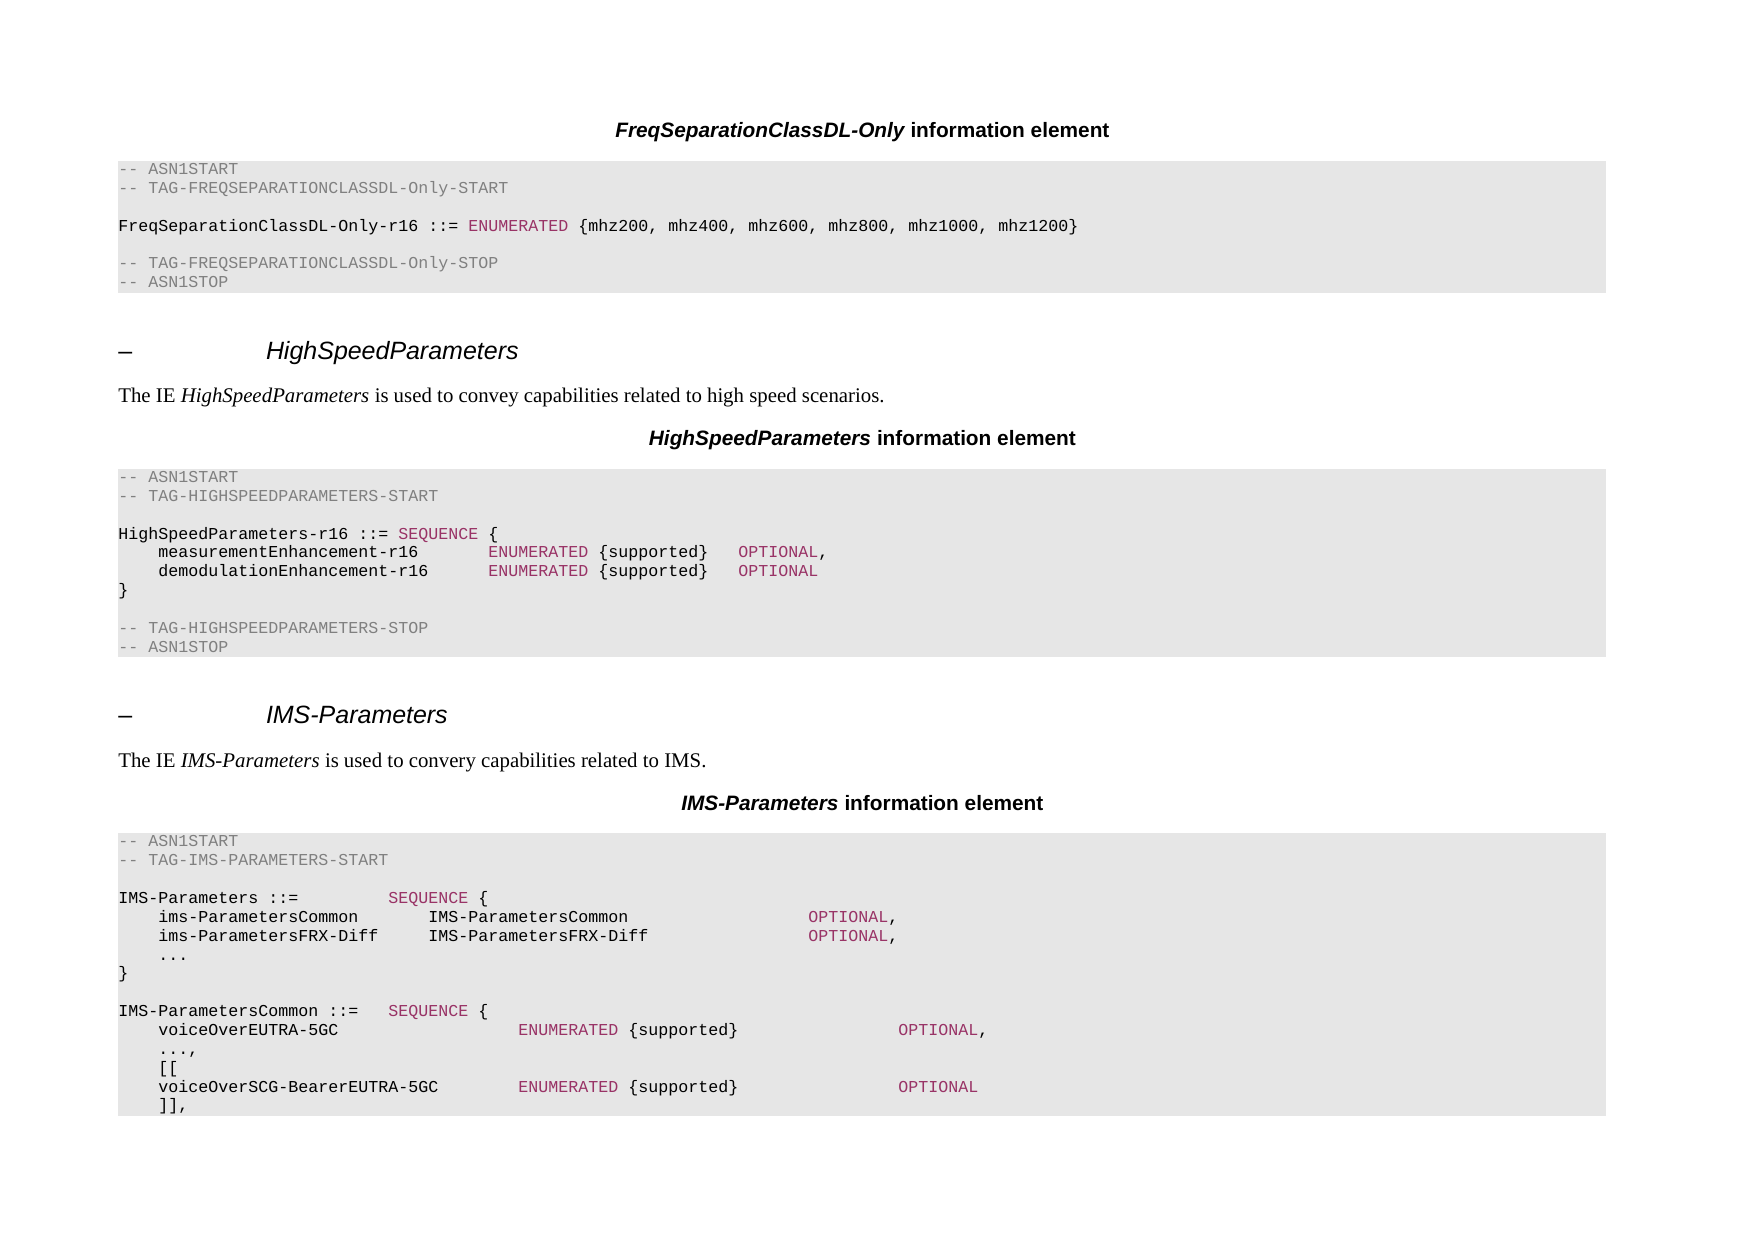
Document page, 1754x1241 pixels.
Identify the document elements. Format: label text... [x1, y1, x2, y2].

text ..., [118, 1040, 1606, 1059]
text [[ [118, 1059, 1606, 1078]
text HighSpeedParameters-r16 ::= SEQUENCE { [118, 525, 1606, 544]
text } [118, 582, 1606, 601]
text demodulationEnhancement-r16 ENUMERATED {supported} OPTIONAL [118, 563, 1606, 582]
text } [118, 965, 1606, 984]
text -- ASN1START [118, 833, 1606, 852]
text FreqSeparationClassDL-Only-r16 ::= ENUMERATED {mhz200, mhz400, mhz600, mhz800, mhz1000, mhz1200} [118, 217, 1606, 236]
text – IMS-Parameters [118, 700, 1606, 729]
text ... [118, 946, 1606, 965]
text -- TAG-FREQSEPARATIONCLASSDL-Only-STOP [118, 255, 1606, 274]
text -- TAG-HIGHSPEEDPARAMETERS-START [118, 487, 1606, 506]
text – HighSpeedParameters [118, 336, 1606, 364]
text The IE HighSpeedParameters is used to convey capabilities related to high speed scenarios. [118, 383, 1606, 407]
text IMS-Parameters information element [118, 790, 1606, 814]
text voiceOverEUTRA-5GC ENUMERATED {supported} OPTIONAL, [118, 1022, 1606, 1040]
text FreqSeparationClassDL-Only information element [118, 118, 1606, 142]
text HighSpeedParameters information element [118, 426, 1606, 450]
text ims-ParametersFRX-Diff IMS-ParametersFRX-Diff OPTIONAL, [118, 927, 1606, 946]
text IMS-ParametersCommon ::= SEQUENCE { [118, 1003, 1606, 1022]
text IMS-Parameters ::= SEQUENCE { [118, 889, 1606, 908]
text -- ASN1STOP [118, 638, 1606, 657]
text measurementEnhancement-r16 ENUMERATED {supported} OPTIONAL, [118, 544, 1606, 563]
text -- ASN1START [118, 469, 1606, 487]
text ims-ParametersCommon IMS-ParametersCommon OPTIONAL, [118, 908, 1606, 927]
text -- TAG-IMS-PARAMETERS-START [118, 852, 1606, 871]
text -- TAG-HIGHSPEEDPARAMETERS-STOP [118, 619, 1606, 638]
text ]], [118, 1097, 1606, 1116]
text -- ASN1STOP [118, 274, 1606, 293]
text voiceOverSCG-BearerEUTRA-5GC ENUMERATED {supported} OPTIONAL [118, 1078, 1606, 1097]
text -- TAG-FREQSEPARATIONCLASSDL-Only-START [118, 180, 1606, 198]
text The IE IMS-Parameters is used to convery capabilities related to IMS. [118, 747, 1606, 772]
text -- ASN1START [118, 161, 1606, 180]
